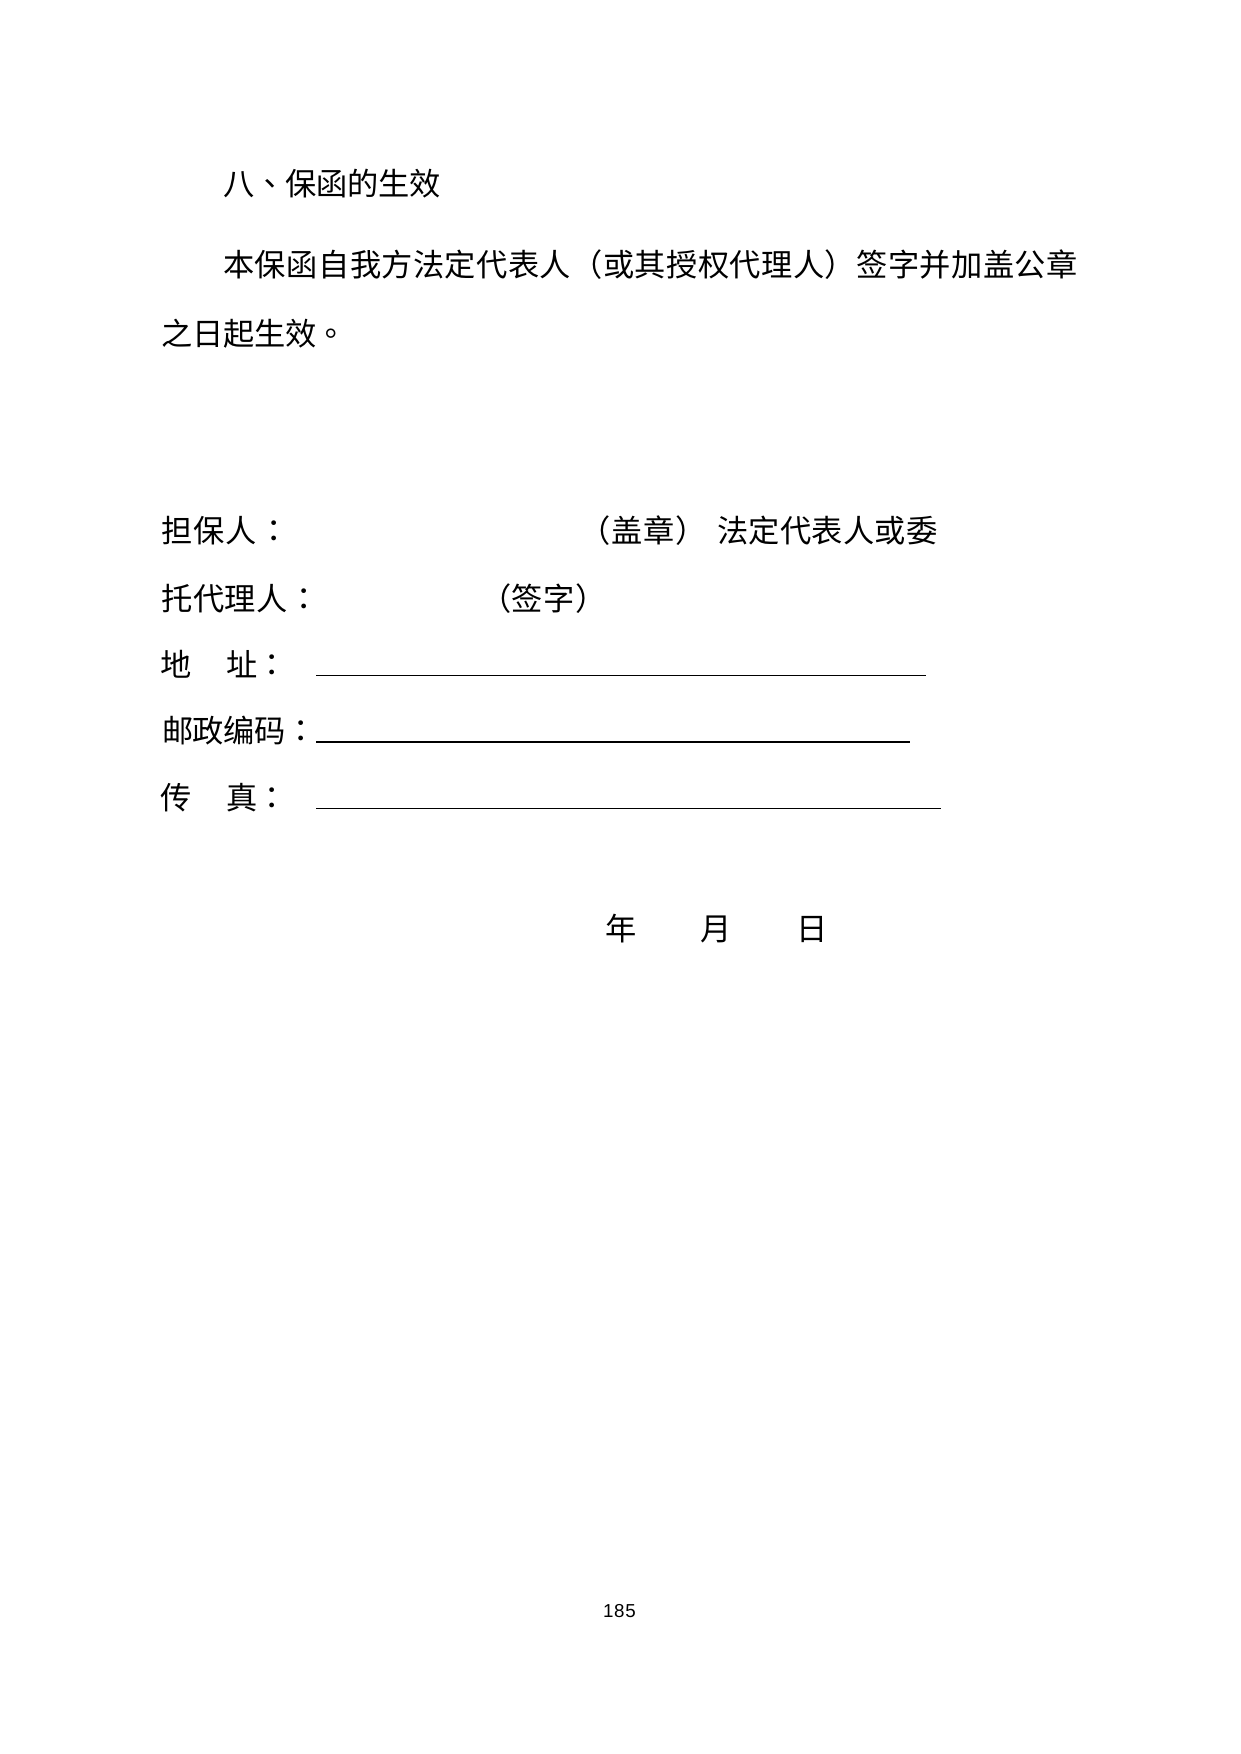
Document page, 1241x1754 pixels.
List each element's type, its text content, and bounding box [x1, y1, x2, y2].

text 年 月 日 [362, 910, 1078, 948]
text 担保人： （盖章） 法定代表人或委托代理人： （签字） [161, 508, 956, 619]
text 邮政编码： [162, 711, 1078, 750]
text 本保函自我方法定代表人（或其授权代理人）签字并加盖公章 之日起生效。 [161, 243, 1078, 354]
text 八、保函的生效 [223, 164, 1078, 203]
text 地 址： [160, 645, 1078, 685]
text 传 真： [160, 778, 1078, 817]
